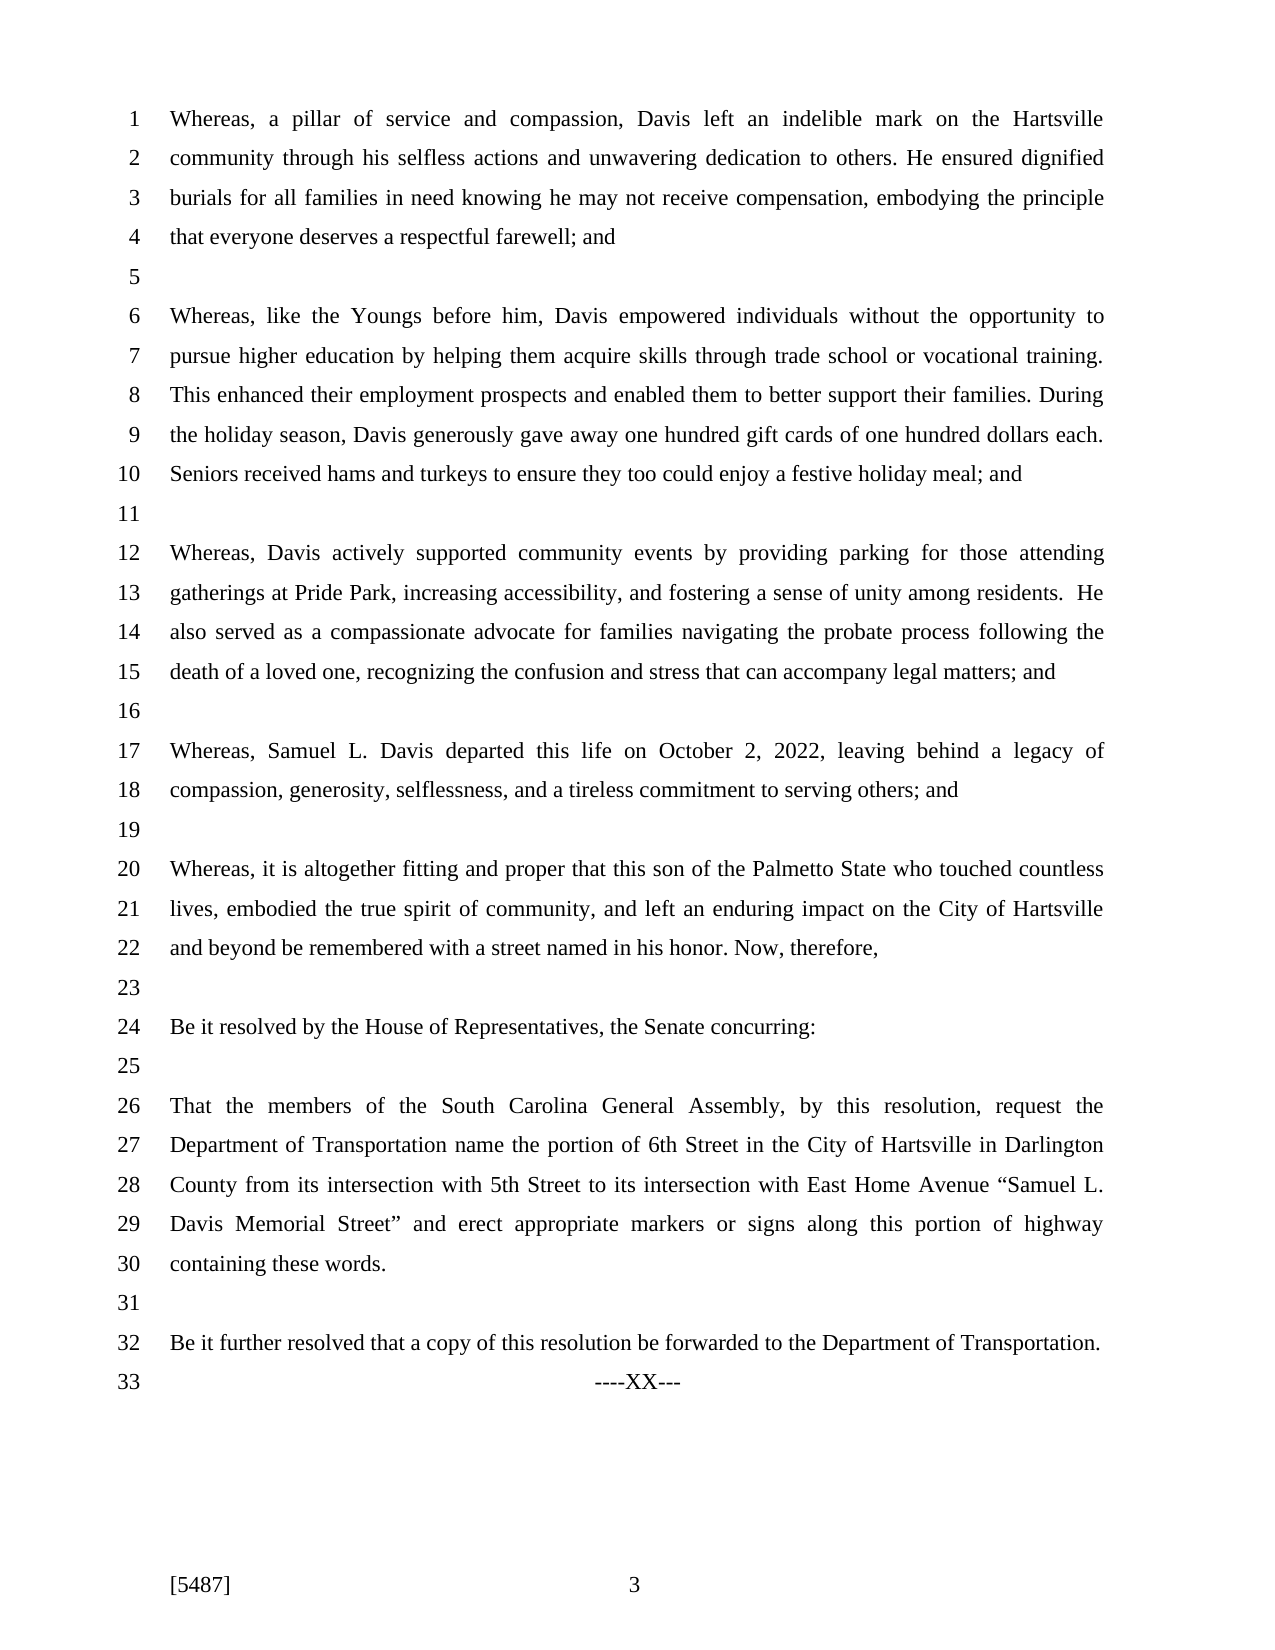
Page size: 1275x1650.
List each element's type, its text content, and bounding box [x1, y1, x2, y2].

text Whereas, Davis actively supported community events by providing parking for those attending gatherings at Pride Park, increasing accessibility, and fostering a sense of unity among residents. He also served as a compassionate advocate for families navigating the probate process following the death of a loved one, recognizing the confusion and stress that can accompany legal matters; and [169, 539, 1106, 684]
text Be it resolved by the House of Representatives, the Senate concurring: [169, 1013, 1106, 1039]
text Whereas, Samuel L. Davis departed this life on October 2, 2022, leaving behind a legacy of compassion, generosity, selflessness, and a tireless commitment to serving others; and [169, 737, 1106, 802]
text Whereas, it is altogether fitting and proper that this son of the Palmetto State who touched countless lives, embodied the true spirit of community, and left an enduring impact on the City of Hartsville and beyond be remembered with a street named in his honor. Now, therefore, [169, 855, 1106, 960]
text ----XX--- [169, 1368, 1106, 1395]
text Whereas, a pillar of service and compassion, Davis left an indelible mark on the Hartsville community through his selfless actions and unwavering dedication to others. He ensured dignified burials for all families in need knowing he may not receive compensation, embodying the principle that everyone deserves a respectful farewell; and [169, 105, 1106, 250]
text Whereas, like the Youngs before him, Davis empowered individuals without the opportunity to pursue higher education by helping them acquire skills through trade school or vocational training. This enhanced their employment prospects and enabled them to better support their families. During the holiday season, Davis generously gave away one hundred gift cards of one hundred dollars each. Seniors received hams and turkeys to ensure they too could enjoy a festive holiday meal; and [169, 302, 1106, 487]
text That the members of the South Carolina General Assembly, by this resolution, request the Department of Transportation name the portion of 6th Street in the City of Hartsville in Darlington County from its intersection with 5th Street to its intersection with East Home Avenue “Samuel L. Davis Memorial Street” and erect appropriate markers or signs along this portion of highway containing these words. [169, 1092, 1106, 1276]
text Be it further resolved that a copy of this resolution be forwarded to the Department of Transportation. [169, 1329, 1106, 1355]
